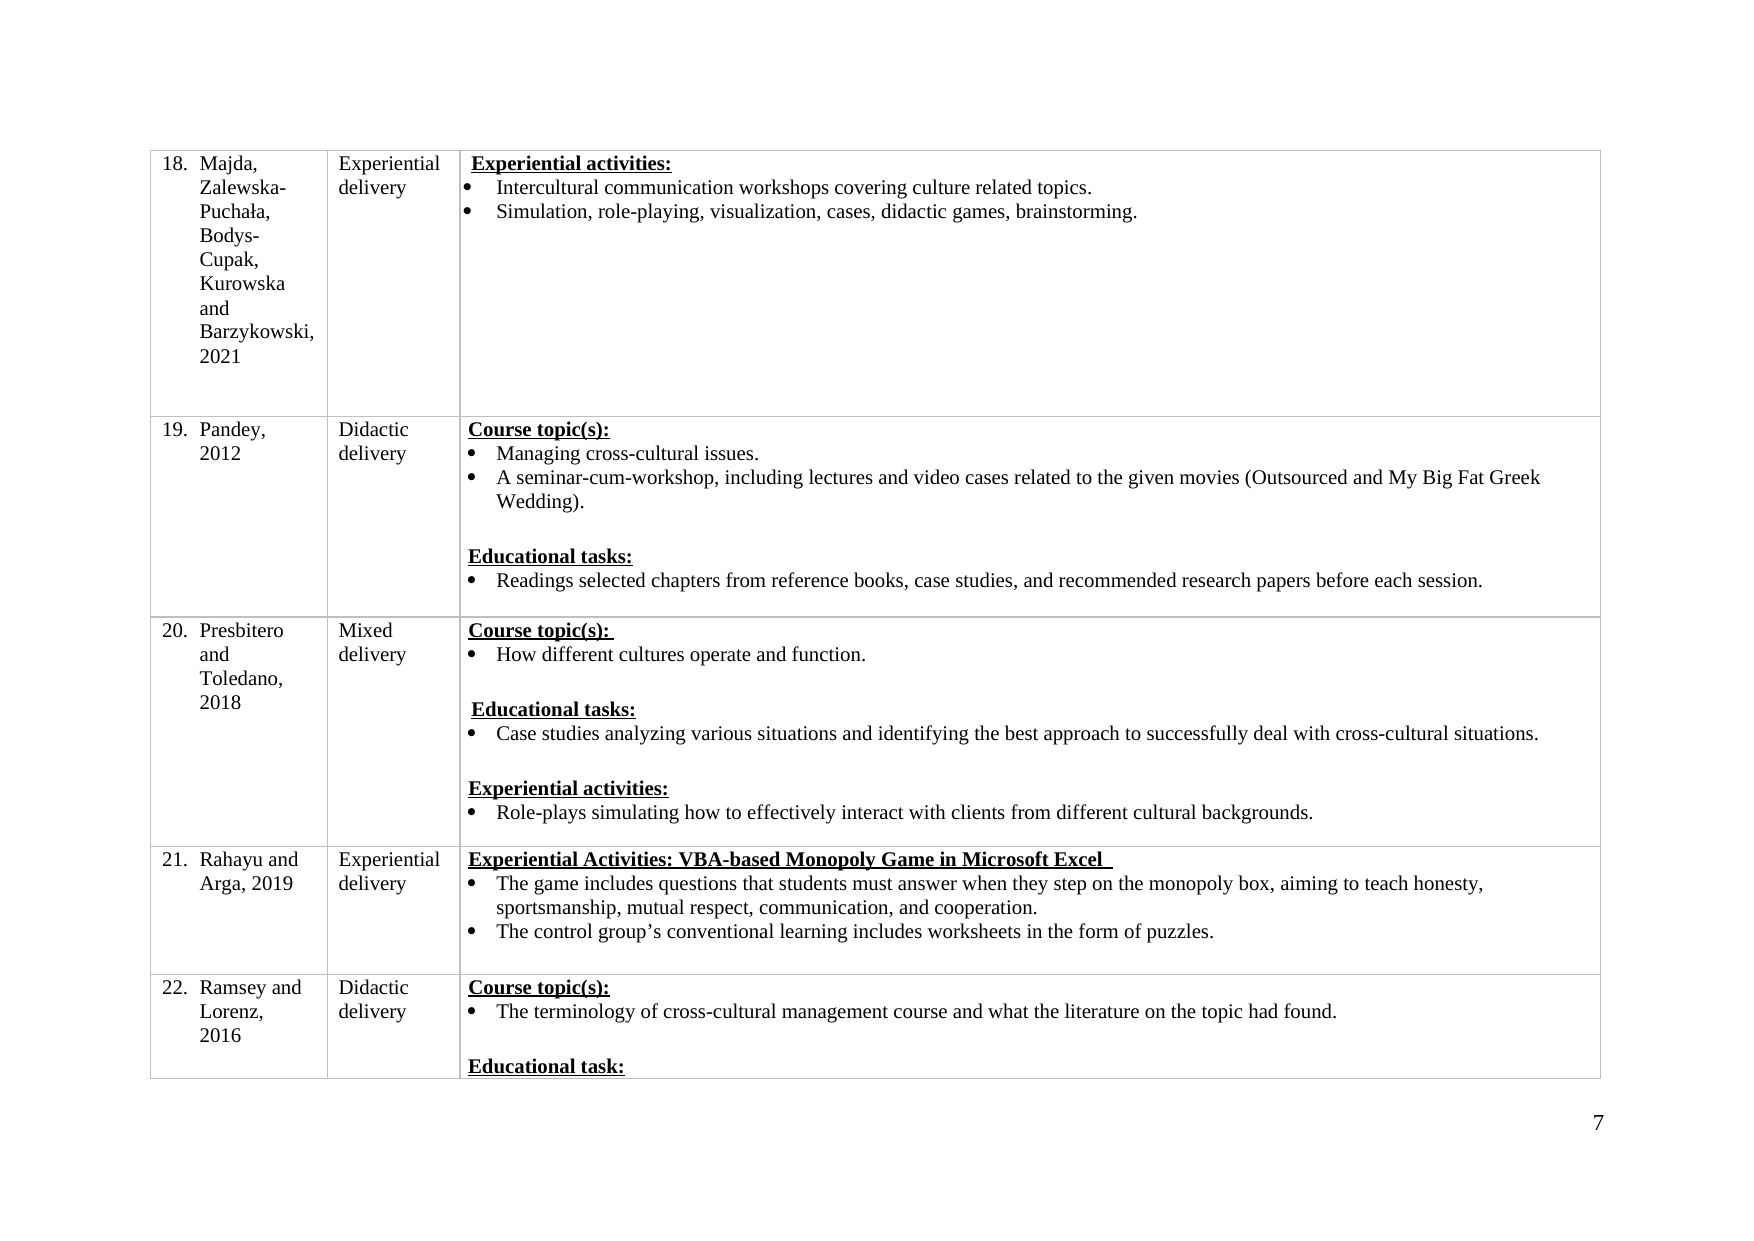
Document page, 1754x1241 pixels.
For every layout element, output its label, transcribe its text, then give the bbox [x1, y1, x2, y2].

table_cell Majda, Zalewska-Puchała, Bodys-Cupak, Kurowska and Barzykowski, 2021 [151, 151, 327, 416]
table_cell Course topic(s): How different cultures operate and function. Educational tasks: Case studies analyzing various situations and identifying the best approach to successfully deal with cross-cultural situations. Experiential activities: Role-plays simulating how to effectively interact with clients from different cultural backgrounds. [461, 618, 1600, 846]
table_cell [461, 975, 1600, 1078]
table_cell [328, 151, 459, 416]
table_cell Course topic(s): Managing cross-cultural issues. A seminar-cum-workshop, including lectures and video cases related to the given movies (Outsourced and My Big Fat Greek Wedding). Educational tasks: Readings selected chapters from reference books, case studies, and recommended research papers before each session. [461, 417, 1600, 616]
table_cell Didactic delivery [328, 417, 459, 616]
table_cell Pandey, 2012 [151, 417, 327, 616]
table_cell Experiential Activities: VBA-based Monopoly Game in Microsoft Excel The game includes questions that students must answer when they step on the monopoly box, aiming to teach honesty, sportsmanship, mutual respect, communication, and cooperation. The control group’s conventional learning includes worksheets in the form of puzzles. [461, 847, 1600, 974]
table_cell Mixed delivery [328, 618, 459, 846]
table_cell Rahayu and Arga, 2019 [151, 847, 327, 974]
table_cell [151, 975, 327, 1078]
table_cell Experiential delivery [328, 847, 459, 974]
table_cell Presbitero and Toledano, 2018 [151, 618, 327, 846]
table_cell Didactic delivery [328, 975, 459, 1078]
table_cell Experiential activities: Intercultural communication workshops covering culture related topics. Simulation, role-playing, visualization, cases, didactic games, brainstorming. [461, 151, 1600, 416]
